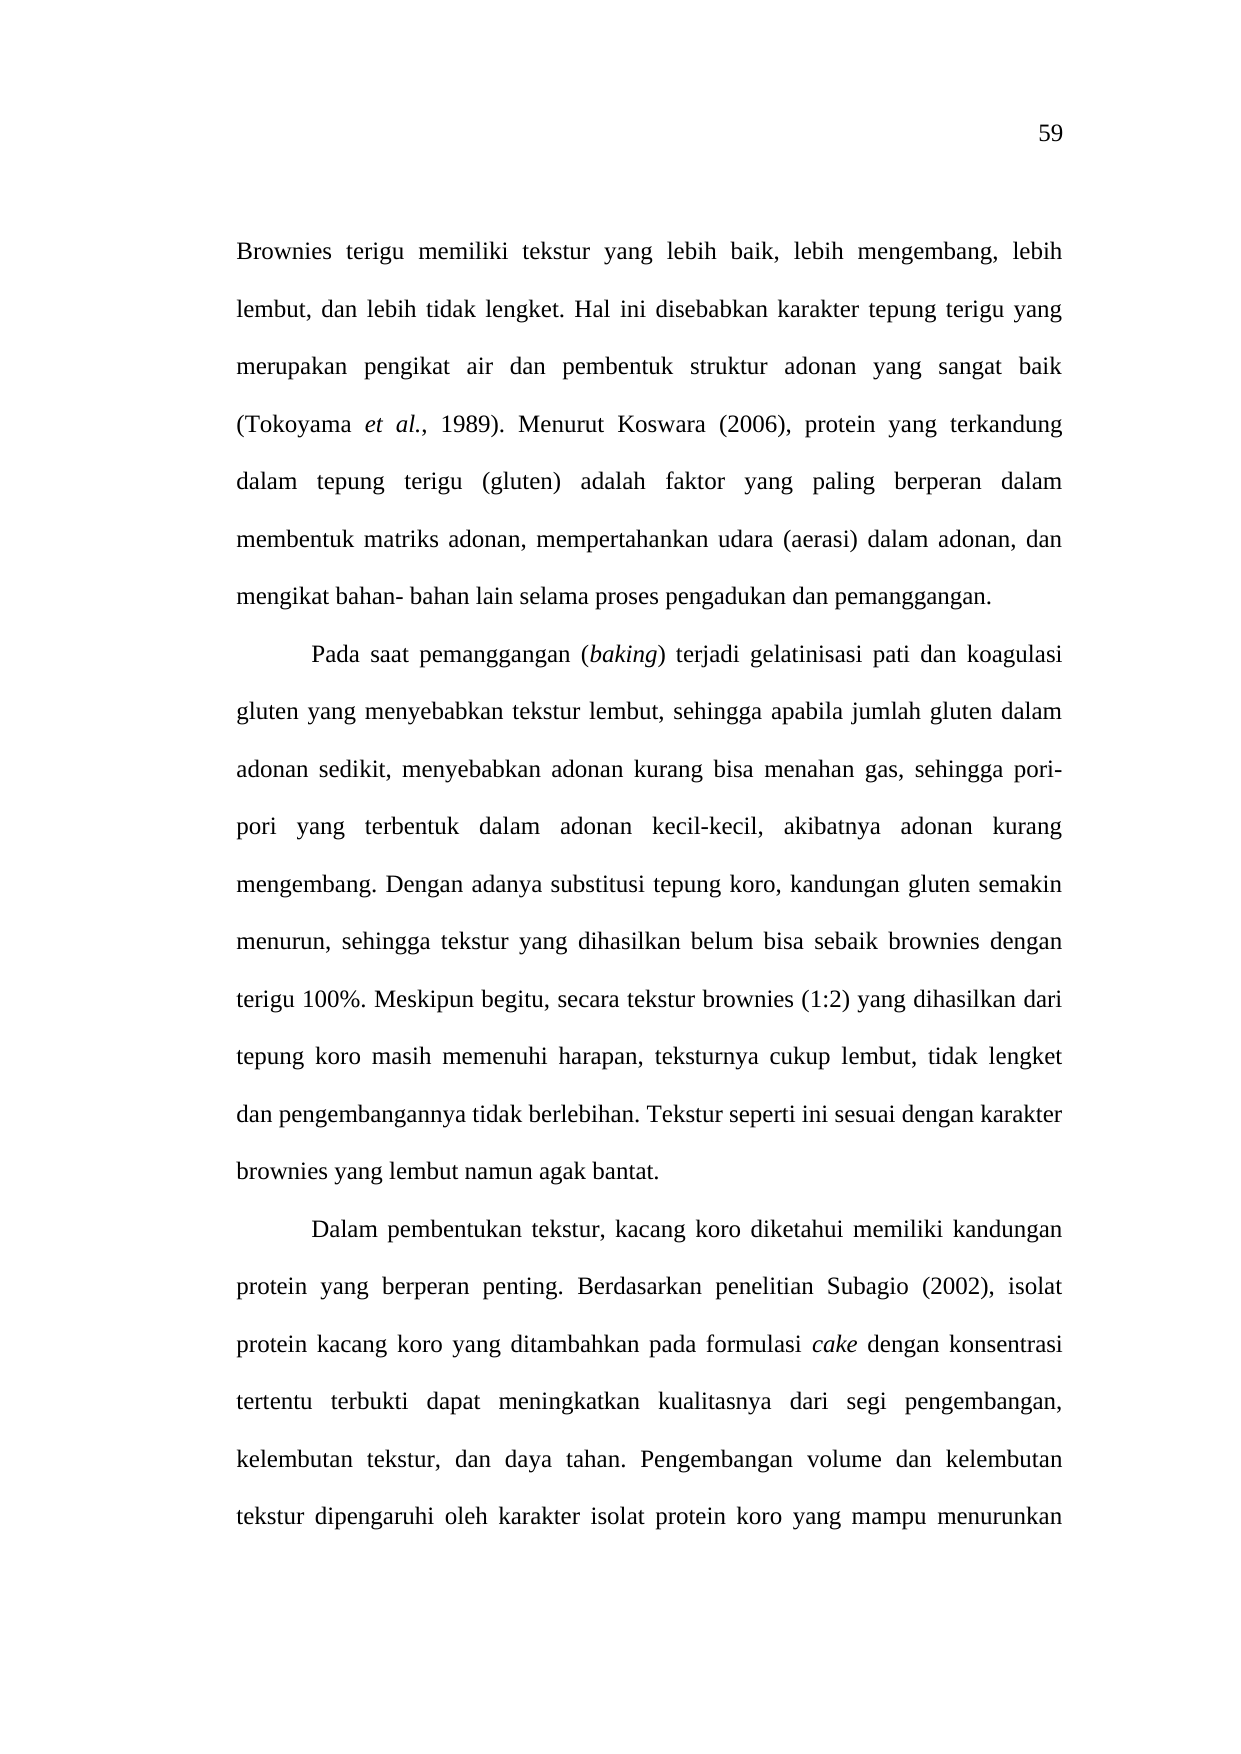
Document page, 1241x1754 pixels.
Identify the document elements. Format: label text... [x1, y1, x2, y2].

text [236, 1214, 1063, 1530]
text Pada saat pemanggangan (baking) terjadi gelatinisasi pati dan koagulasi gluten yang menyebabkan tekstur lembut, sehingga apabila jumlah gluten dalam adonan sedikit, menyebabkan adonan kurang bisa menahan gas, sehingga pori-pori yang terbentuk dalam adonan kecil-kecil, akibatnya adonan kurang mengembang. Dengan adanya substitusi tepung koro, kandungan gluten semakin menurun, sehingga tekstur yang dihasilkan belum bisa sebaik brownies dengan terigu 100%. Meskipun begitu, secara tekstur brownies (1:2) yang dihasilkan dari tepung koro masih memenuhi harapan, teksturnya cukup lembut, tidak lengket dan pengembangannya tidak berlebihan. Tekstur seperti ini sesuai dengan karakter brownies yang lembut namun agak bantat. [236, 639, 1063, 1185]
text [236, 236, 1063, 610]
